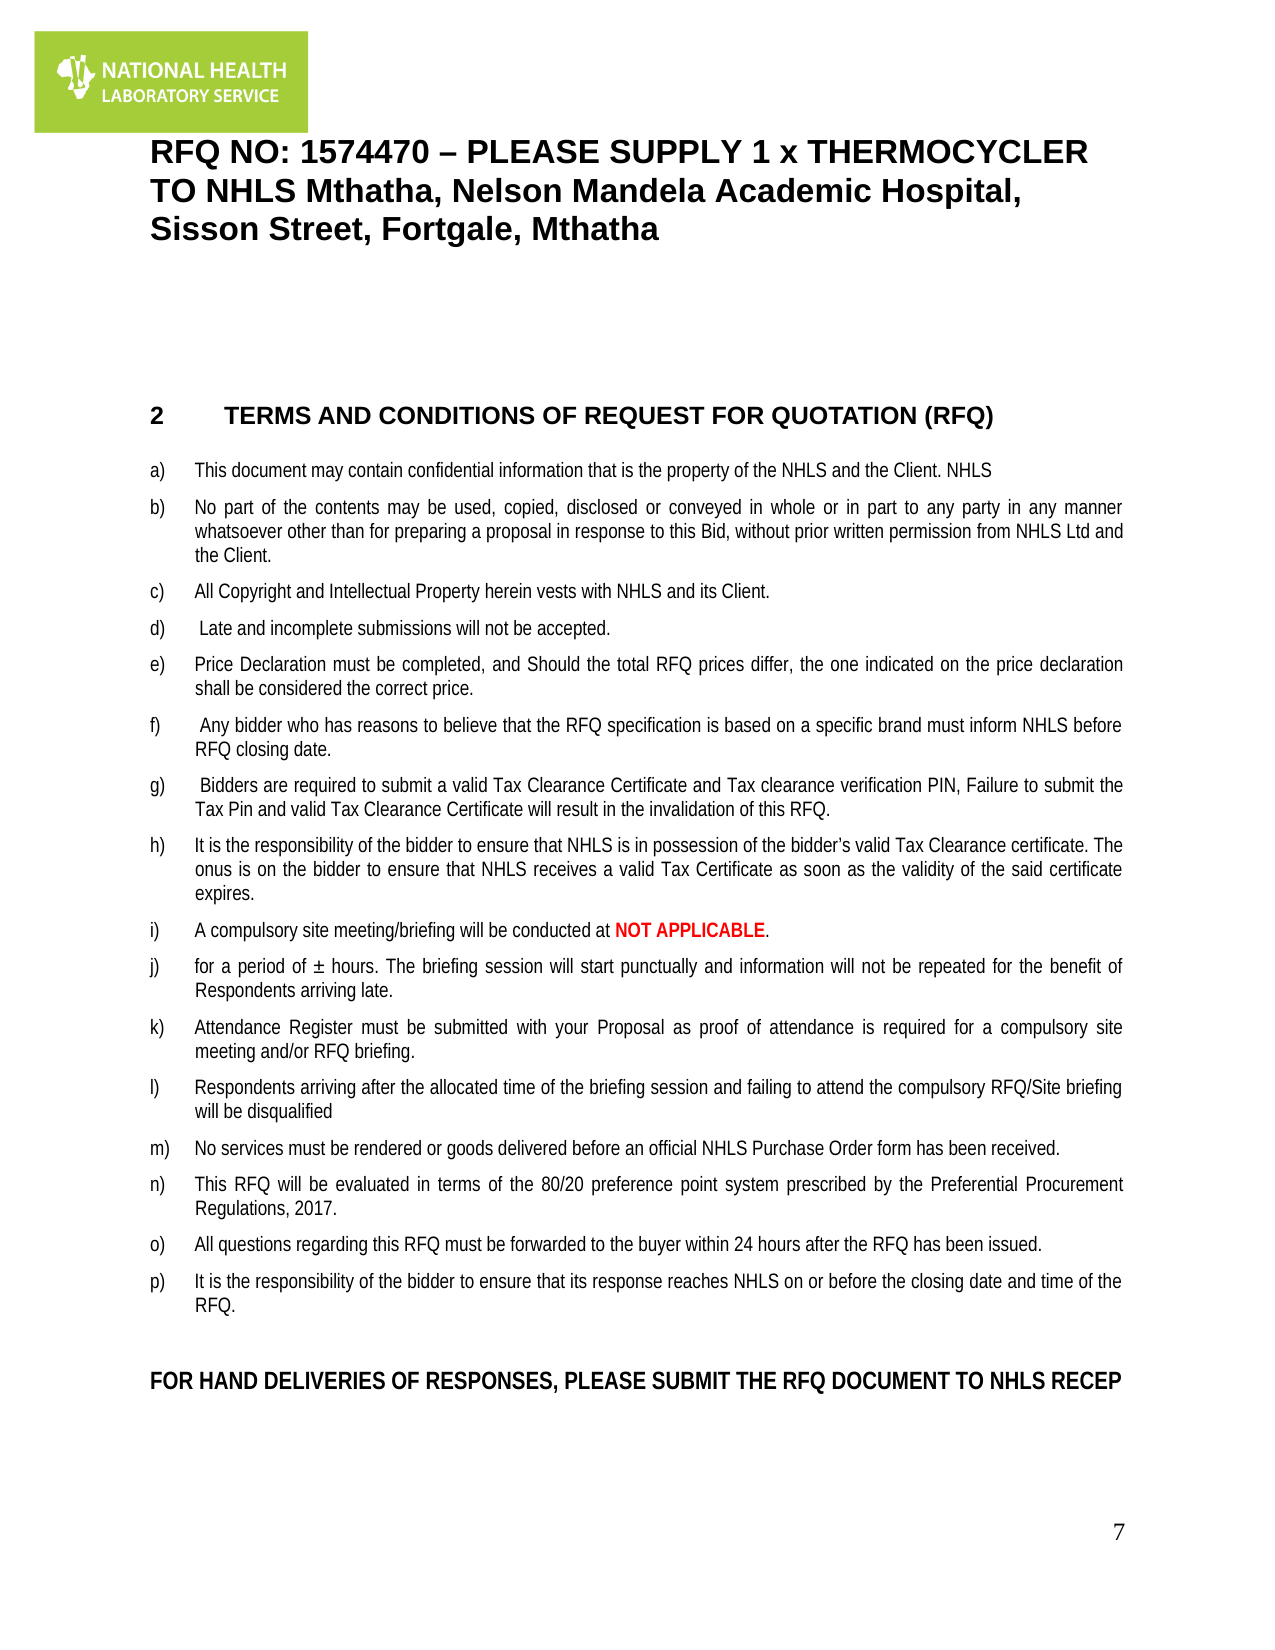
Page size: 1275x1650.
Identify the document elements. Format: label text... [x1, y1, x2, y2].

list No services must be rendered or goods delivered before an official NHLS Purchase Order form has been received. [150, 1135, 1125, 1159]
list Attendance Register must be submitted with your Proposal as proof of attendance is required for a compulsory site meeting and/or RFQ briefing. [150, 1014, 1125, 1062]
list Bidders are required to submit a valid Tax Clearance Certificate and Tax clearance verification PIN, Failure to submit the Tax Pin and valid Tax Clearance Certificate will result in the invalidation of this RFQ. [150, 773, 1125, 821]
list No part of the contents may be used, copied, disclosed or conveyed in whole or in part to any party in any manner whatsoever other than for preparing a proposal in response to this Bid, without prior written permission from NHLS Ltd and the Client. [150, 495, 1125, 567]
list Price Declaration must be completed, and Should the total RFQ prices differ, the one indicated on the price declaration shall be considered the correct price. [150, 652, 1125, 700]
list for a period of ± hours. The briefing session will start punctually and information will not be repeated for the benefit of Respondents arriving late. [150, 954, 1125, 1002]
list It is the responsibility of the bidder to ensure that NHLS is in possession of the bidder’s valid Tax Clearance certificate. The onus is on the bidder to ensure that NHLS receives a valid Tax Certificate as soon as the validity of the said certificate expires. [150, 833, 1125, 905]
list Late and incomplete submissions will not be accepted. [150, 616, 1125, 639]
list Any bidder who has reasons to believe that the RFQ specification is based on a specific brand must inform NHLS before RFQ closing date. [150, 712, 1125, 760]
picture [34, 31, 309, 133]
list A compulsory site meeting/briefing will be conducted at NOT APPLICABLE. [150, 918, 1125, 942]
list All Copyright and Intellectual Property herein vests with NHLS and its Client. [150, 579, 1125, 603]
text FOR HAND DELIVERIES OF RESPONSES, PLEASE SUBMIT THE RFQ DOCUMENT TO NHLS RECEP [150, 1366, 1125, 1394]
list This document may contain confidential information that is the property of the NHLS and the Client. NHLS [150, 458, 1125, 482]
list It is the responsibility of the bidder to ensure that its response reaches NHLS on or before the closing date and time of the RFQ. [150, 1269, 1125, 1317]
list Respondents arriving after the allocated time of the briefing session and failing to attend the compulsory RFQ/Site briefing will be disqualified [150, 1075, 1125, 1123]
list All questions regarding this RFQ must be forwarded to the buyer within 24 hours after the RFQ has been issued. [150, 1232, 1125, 1256]
subtitle TERMS AND CONDITIONS OF REQUEST FOR QUOTATION (RFQ) [150, 401, 1125, 429]
list This RFQ will be evaluated in terms of the 80/20 preference point system prescribed by the Preferential Procurement Regulations, 2017. [150, 1172, 1125, 1220]
